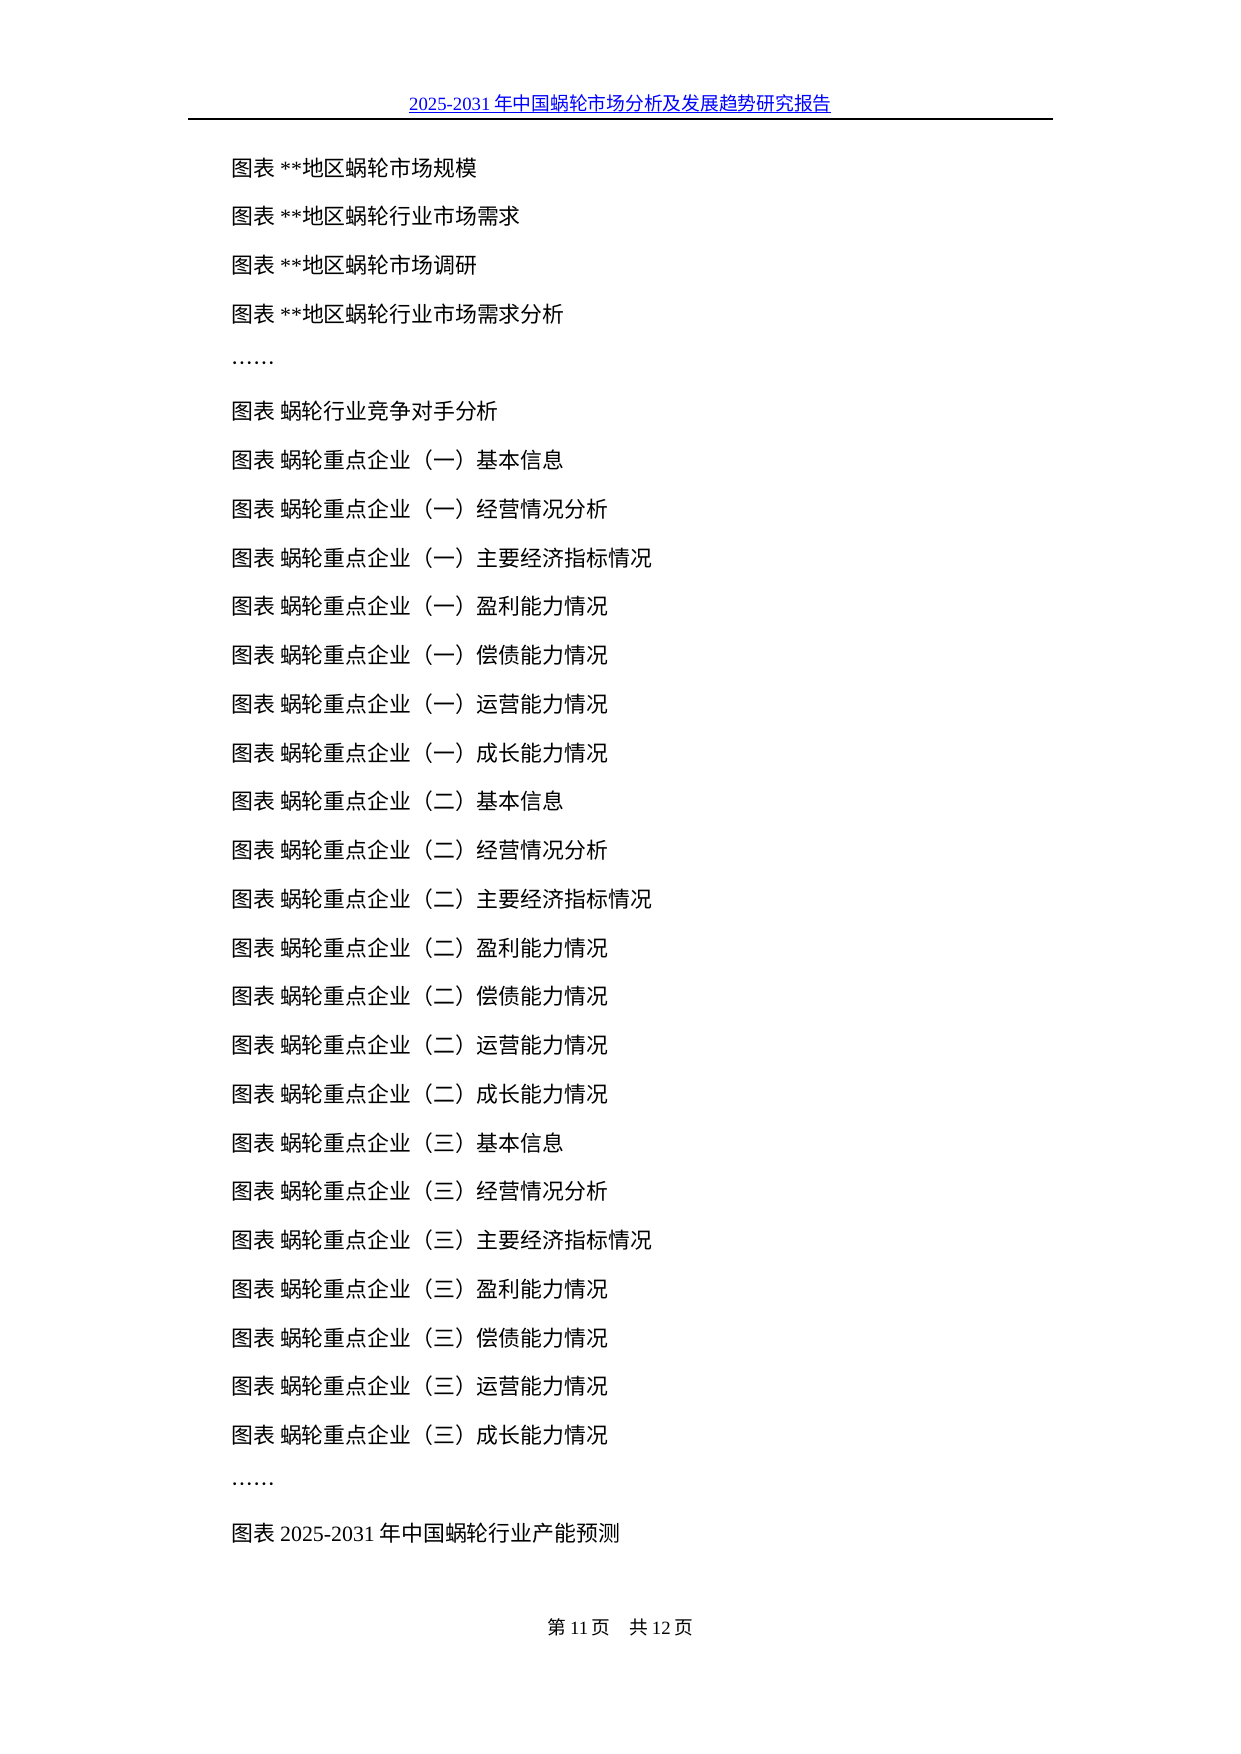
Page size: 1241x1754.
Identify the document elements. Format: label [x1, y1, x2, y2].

text [187, 150, 1053, 1548]
